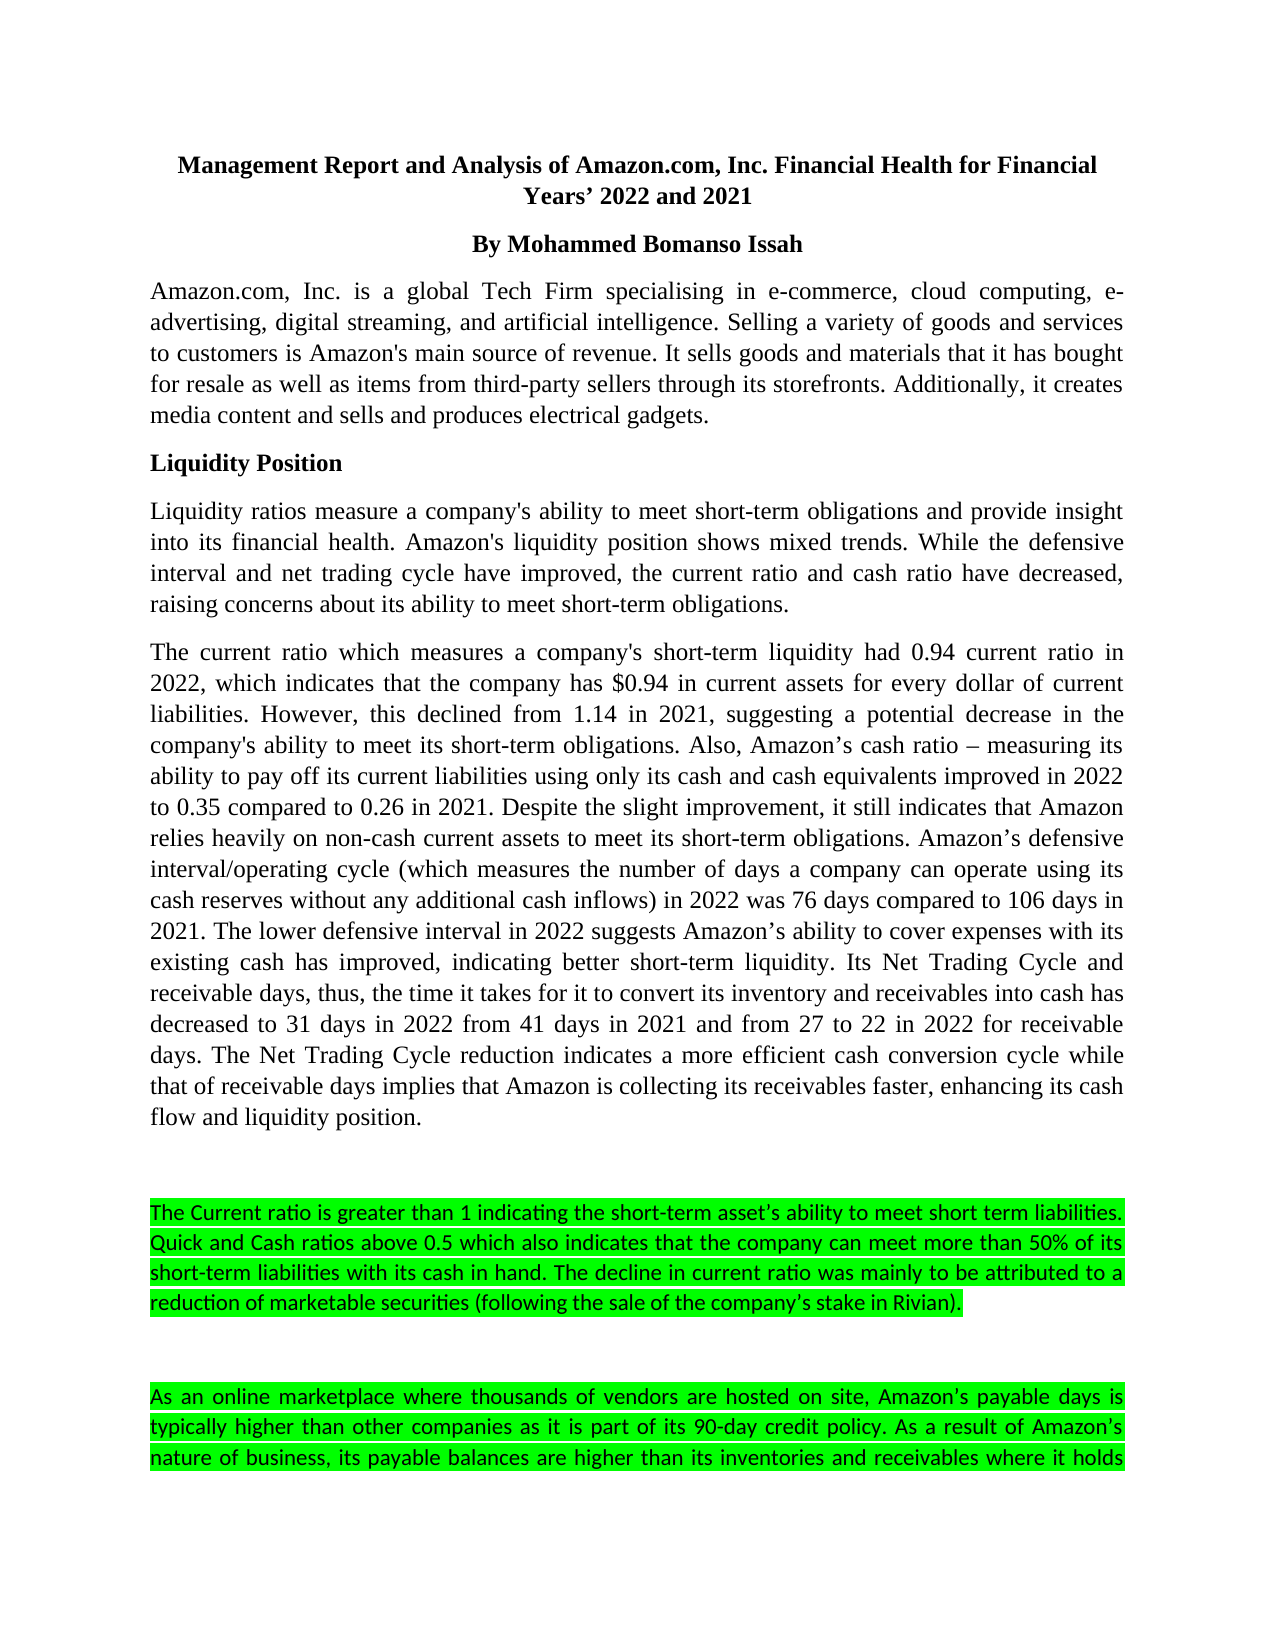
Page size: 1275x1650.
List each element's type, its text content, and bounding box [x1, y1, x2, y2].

text Amazon.com, Inc. is a global Tech Firm specialising in e-commerce, cloud computing, e-advertising, digital streaming, and artificial intelligence. Selling a variety of goods and services to customers is Amazon's main source of revenue. It sells goods and materials that it has bought for resale as well as items from third-party sellers through its storefronts. Additionally, it creates media content and sells and produces electrical gadgets. [150, 276, 1125, 429]
text Liquidity Position [150, 448, 1125, 477]
text Liquidity ratios measure a company's ability to meet short-term obligations and provide insight into its financial health. Amazon's liquidity position shows mixed trends. While the defensive interval and net trading cycle have improved, the current ratio and cash ratio have decreased, raising concerns about its ability to meet short-term obligations. [150, 496, 1125, 618]
text The Current ratio is greater than 1 indicating the short-term asset’s ability to meet short term liabilities. Quick and Cash ratios above 0.5 which also indicates that the company can meet more than 50% of its short-term liabilities with its cash in hand. The decline in current ratio was mainly to be attributed to a reduction of marketable securities (following the sale of the company’s stake in Rivian). [150, 1286, 1125, 1317]
text Management Report and Analysis of Amazon.com, Inc. Financial Health for Financial Years’ 2022 and 2021 [150, 150, 1125, 210]
text By Mohammed Bomanso Issah [150, 229, 1125, 257]
text The current ratio which measures a company's short-term liquidity had 0.94 current ratio in 2022, which indicates that the company has $0.94 in current assets for every dollar of current liabilities. However, this declined from 1.14 in 2021, suggesting a potential decrease in the company's ability to meet its short-term obligations. Also, Amazon’s cash ratio – measuring its ability to pay off its current liabilities using only its cash and cash equivalents improved in 2022 to 0.35 compared to 0.26 in 2021. Despite the slight improvement, it still indicates that Amazon relies heavily on non-cash current assets to meet its short-term obligations. Amazon’s defensive interval/operating cycle (which measures the number of days a company can operate using its cash reserves without any additional cash inflows) in 2022 was 76 days compared to 106 days in 2021. The lower defensive interval in 2022 suggests Amazon’s ability to cover expenses with its existing cash has improved, indicating better short-term liquidity. Its Net Trading Cycle and receivable days, thus, the time it takes for it to convert its inventory and receivables into cash has decreased to 31 days in 2022 from 41 days in 2021 and from 27 to 22 in 2022 for receivable days. The Net Trading Cycle reduction indicates a more efficient cash conversion cycle while that of receivable days implies that Amazon is collecting its receivables faster, enhancing its cash flow and liquidity position. [150, 637, 1125, 1131]
